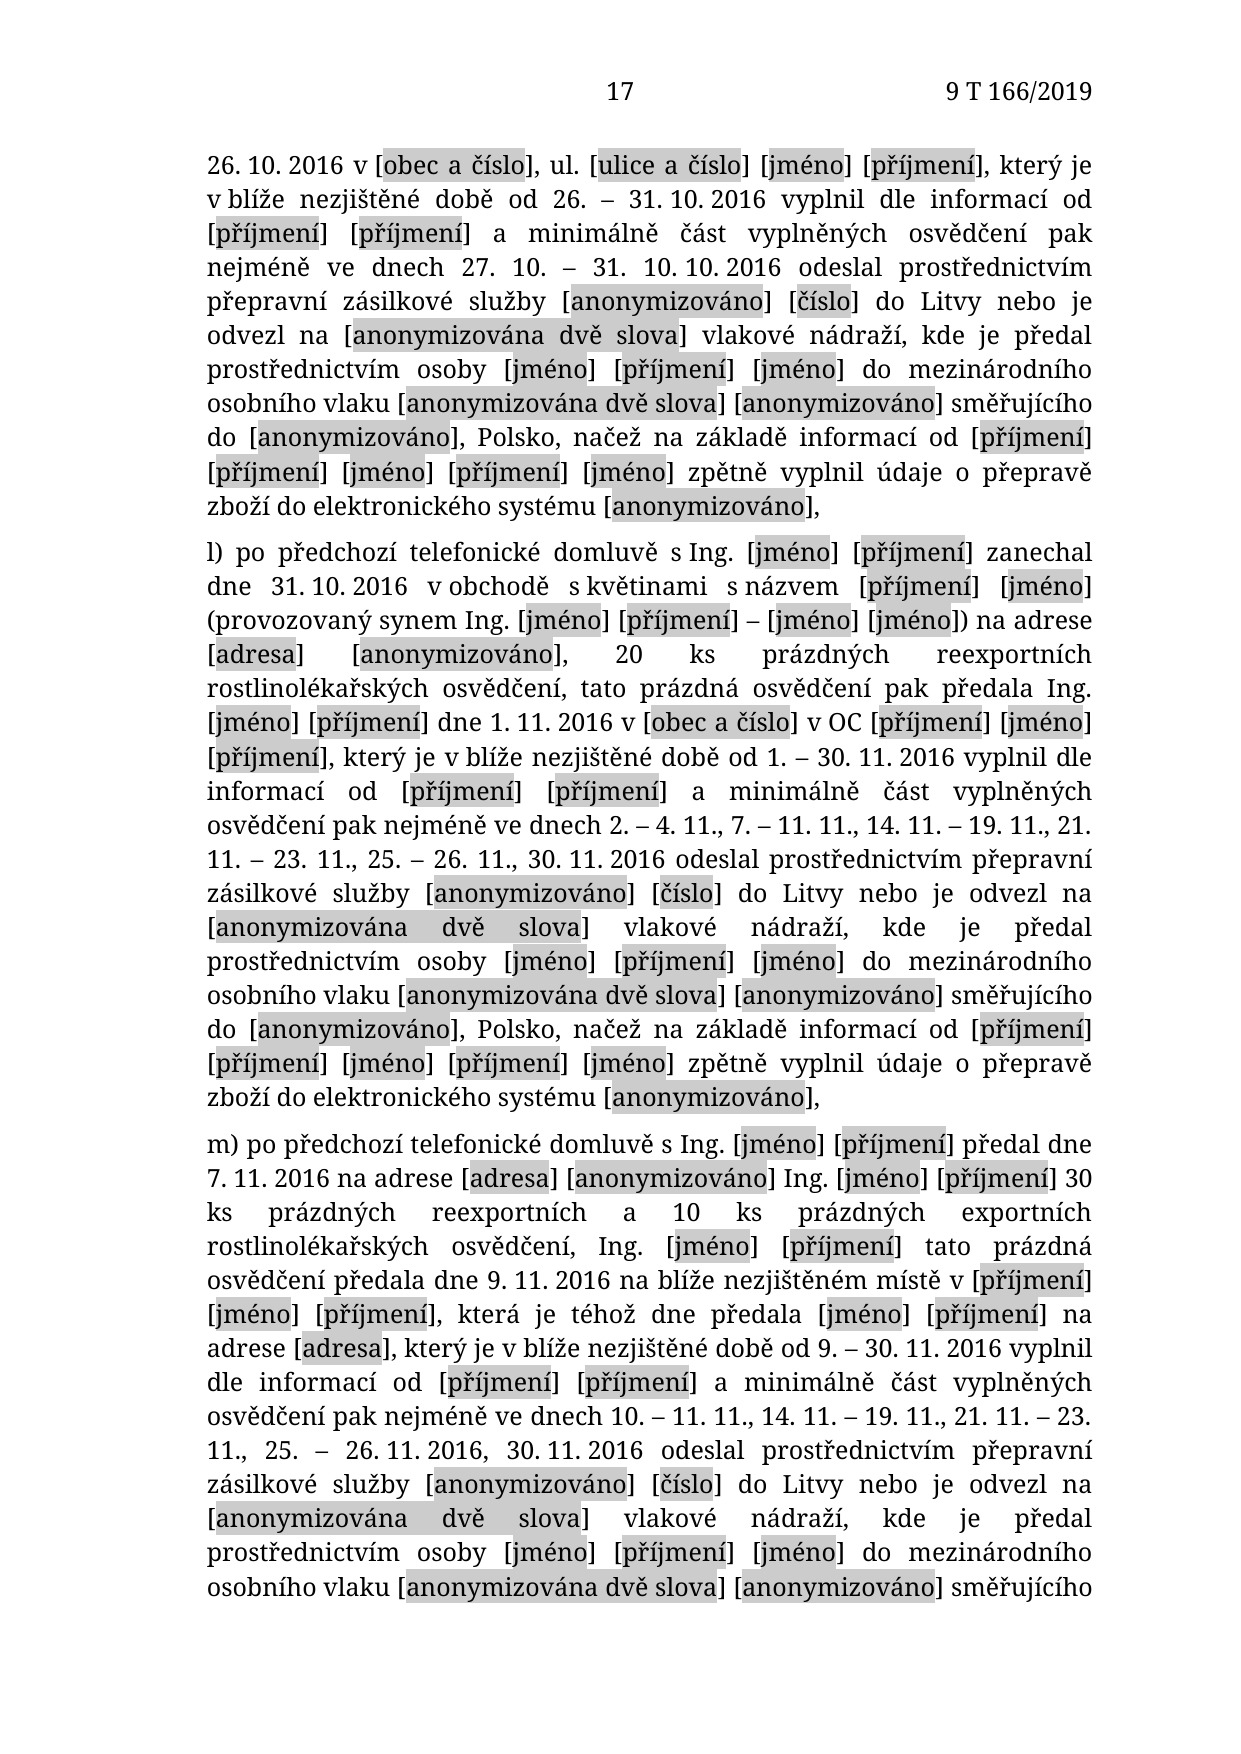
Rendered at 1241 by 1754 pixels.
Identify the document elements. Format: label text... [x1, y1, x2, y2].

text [207, 1126, 1093, 1603]
text l) po předchozí telefonické domluvě s Ing. [jméno] [příjmení] zanechal dne 31. 10. 2016 v obchodě s květinami s názvem [příjmení] [jméno] (provozovaný synem Ing. [jméno] [příjmení] – [jméno] [jméno]) na adrese [adresa] [anonymizováno], 20 ks prázdných reexportních rostlinolékařských osvědčení, tato prázdná osvědčení pak předala Ing. [jméno] [příjmení] dne 1. 11. 2016 v [obec a číslo] v OC [příjmení] [jméno] [příjmení], který je v blíže nezjištěné době od 1. – 30. 11. 2016 vyplnil dle informací od [příjmení] [příjmení] a minimálně část vyplněných osvědčení pak nejméně ve dnech 2. – 4. 11., 7. – 11. 11., 14. 11. – 19. 11., 21. 11. – 23. 11., 25. – 26. 11., 30. 11. 2016 odeslal prostřednictvím přepravní zásilkové služby [anonymizováno] [číslo] do Litvy nebo je odvezl na [anonymizována dvě slova] vlakové nádraží, kde je předal prostřednictvím osoby [jméno] [příjmení] [jméno] do mezinárodního osobního vlaku [anonymizována dvě slova] [anonymizováno] směřujícího do [anonymizováno], Polsko, načež na základě informací od [příjmení] [příjmení] [jméno] [příjmení] [jméno] zpětně vyplnil údaje o přepravě zboží do elektronického systému [anonymizováno], [207, 535, 1093, 1114]
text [207, 148, 1093, 522]
